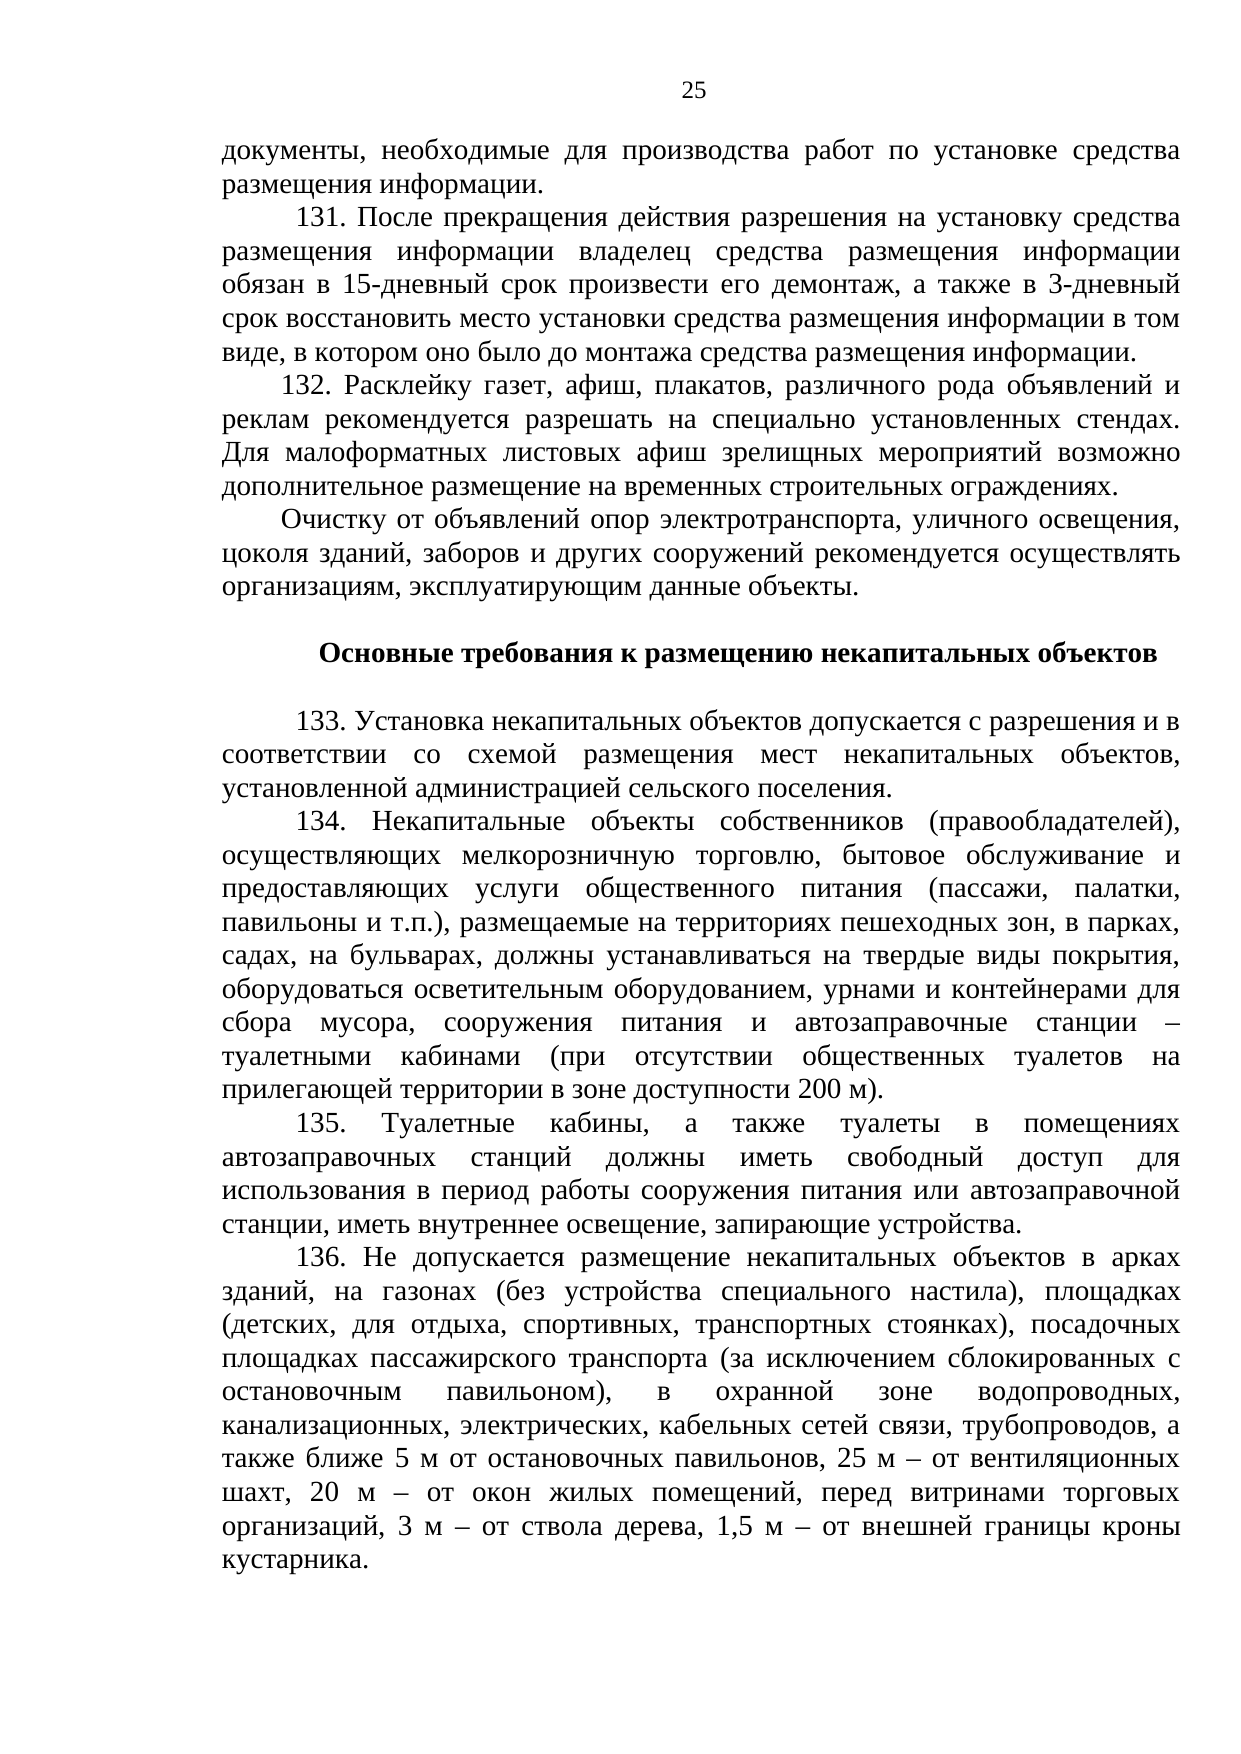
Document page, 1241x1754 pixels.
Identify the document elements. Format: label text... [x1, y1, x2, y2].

list Основные требования к размещению некапитальных объектов [222, 636, 1181, 669]
list 134. Некапитальные объекты собственников (правообладателей), осуществляющих мелкорозничную торговлю, бытовое обслуживание и предоставляющих услуги общественного питания (пассажи, палатки, павильоны и т.п.), размещаемые на территориях пешеходных зон, в парках, садах, на бульварах, должны устанавливаться на твердые виды покрытия, оборудоваться осветительным оборудованием, урнами и контейнерами для сбора мусора, сооружения питания и автозаправочные станции – туалетными кабинами (при отсутствии общественных туалетов на прилегающей территории в зоне доступности 200 м). [222, 803, 1181, 1105]
text Очистку от объявлений опор электротранспорта, уличного освещения, цоколя зданий, заборов и других сооружений рекомендуется осуществлять организациям, эксплуатирующим данные объекты. [222, 501, 1181, 602]
text 132. Расклейку газет, афиш, плакатов, различного рода объявлений и реклам рекомендуется разрешать на специально установленных стендах. Для малоформатных листовых афиш зрелищных мероприятий возможно дополнительное размещение на временных строительных ограждениях. [222, 367, 1181, 501]
list 131. После прекращения действия разрешения на установку средства размещения информации владелец средства размещения информации обязан в 15-дневный срок произвести его демонтаж, а также в 3-дневный срок восстановить место установки средства размещения информации в том виде, в котором оно было до монтажа средства размещения информации. [222, 199, 1181, 367]
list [222, 132, 1181, 199]
list 135. Туалетные кабины, а также туалеты в помещениях автозаправочных станций должны иметь свободный доступ для использования в период работы сооружения питания или автозаправочной станции, иметь внутреннее освещение, запирающие устройства. [222, 1105, 1181, 1239]
list 136. Не допускается размещение некапитальных объектов в арках зданий, на газонах (без устройства специального настила), площадках (детских, для отдыха, спортивных, транспортных стоянках), посадочных площадках пассажирского транспорта (за исключением сблокированных с остановочным павильоном), в охранной зоне водопроводных, канализационных, электрических, кабельных сетей связи, трубопроводов, а также ближе 5 м от остановочных павильонов, 25 м – от вентиляционных шахт, 20 м – от окон жилых помещений, перед витринами торговых организаций, 3 м – от ствола дерева, 1,5 м – от внешней границы кроны кустарника. [222, 1239, 1181, 1575]
list 133. Установка некапитальных объектов допускается с разрешения и в соответствии со схемой размещения мест некапитальных объектов, установленной администрацией сельского поселения. [222, 703, 1181, 803]
